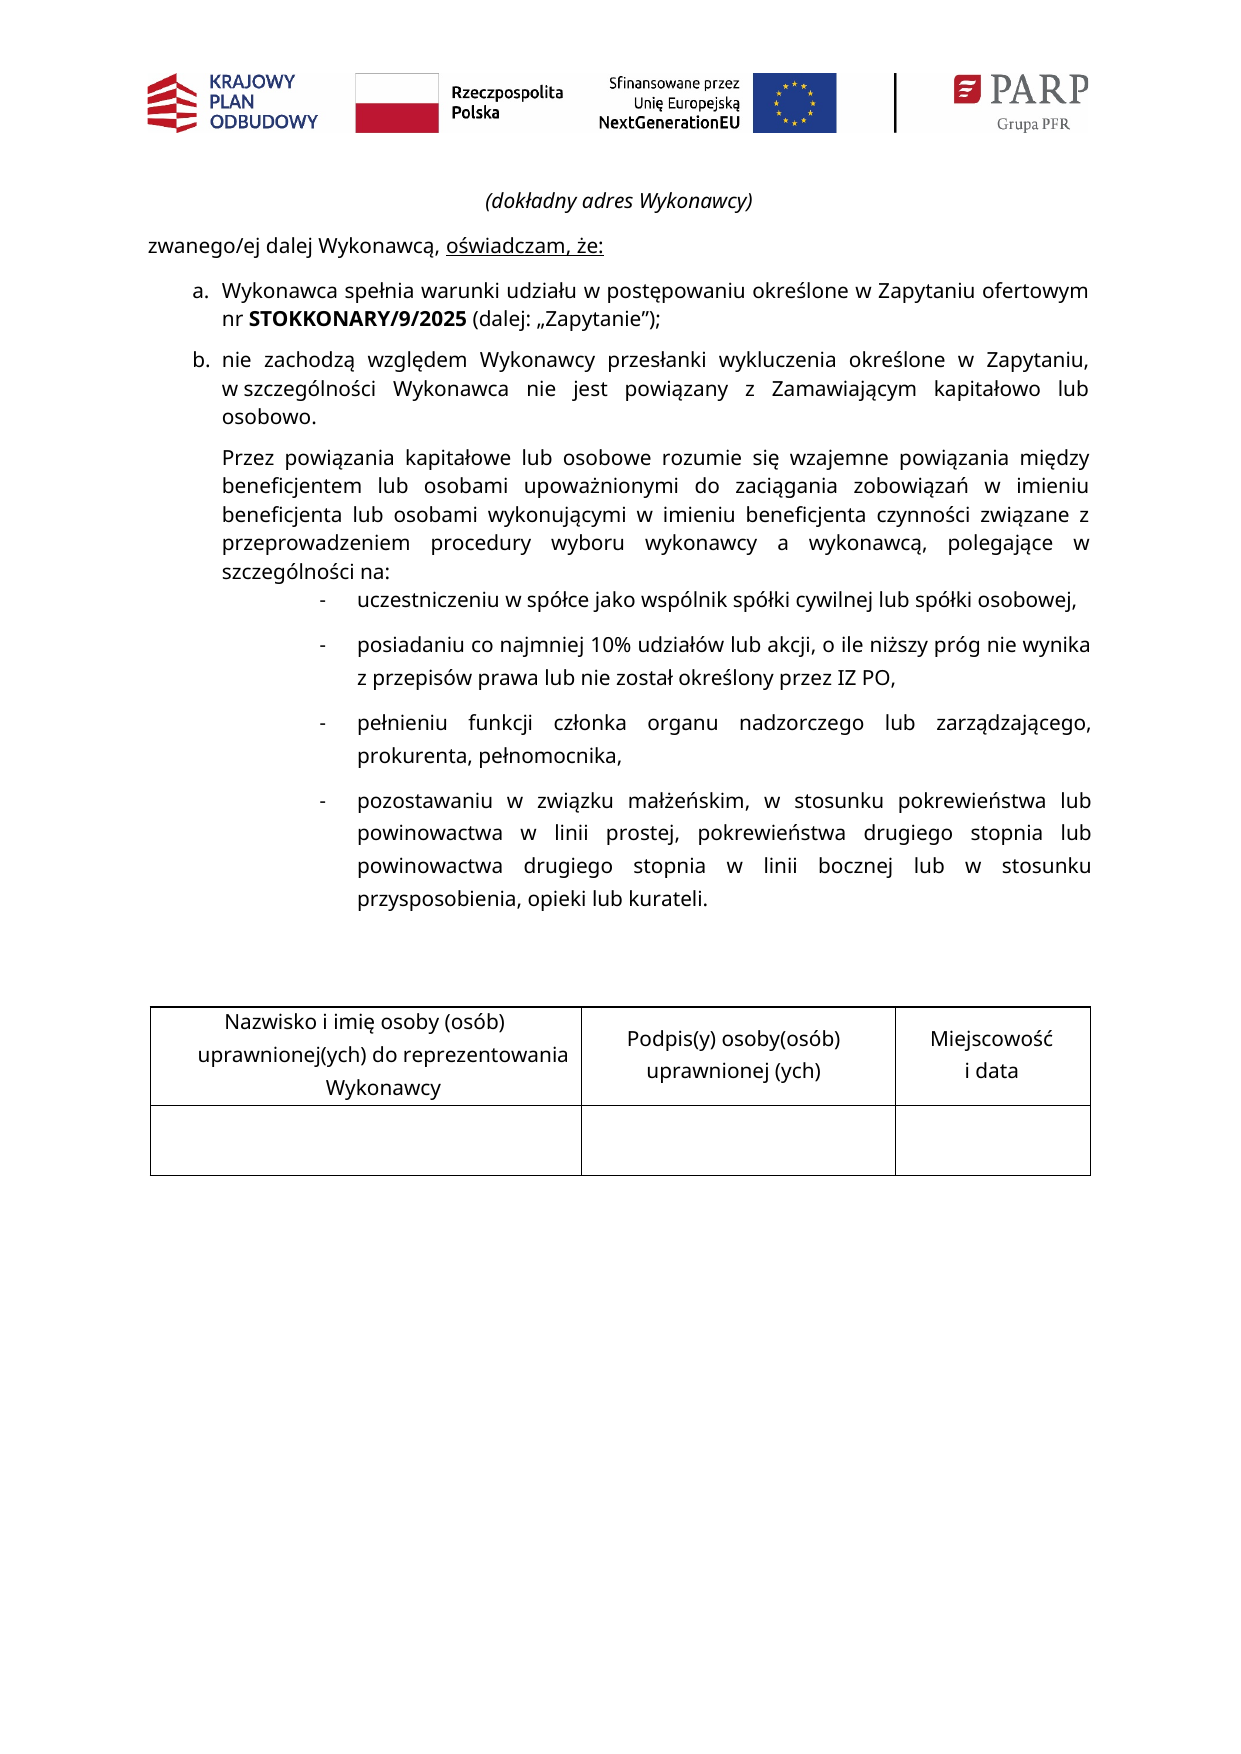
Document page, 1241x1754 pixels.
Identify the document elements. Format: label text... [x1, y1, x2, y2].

list pełnieniu funkcji członka organu nadzorczego lub zarządzającego, prokurenta, pełnomocnika, [319, 708, 1093, 769]
list posiadaniu co najmniej 10% udziałów lub akcji, o ile niższy próg nie wynika z przepisów prawa lub nie został określony przez IZ PO, [319, 630, 1093, 691]
table_cell [151, 1106, 581, 1175]
picture [147, 73, 1089, 133]
list uczestniczeniu w spółce jako wspólnik spółki cywilnej lub spółki osobowej, [319, 585, 1093, 614]
table_header Nazwisko i imię osoby (osób) uprawnionej(ych) do reprezentowania Wykonawcy [151, 1008, 581, 1105]
table_header Podpis(y) osoby(osób) uprawnionej (ych) [582, 1008, 895, 1105]
text Przez powiązania kapitałowe lub osobowe rozumie się wzajemne powiązania między beneficjentem lub osobami upoważnionymi do zaciągania zobowiązań w imieniu beneficjenta lub osobami wykonującymi w imieniu beneficjenta czynności związane z przeprowadzeniem procedury wyboru wykonawcy a wykonawcą, polegające w szczególności na: [222, 443, 1090, 585]
table_cell [896, 1106, 1090, 1175]
text zwanego/ej dalej Wykonawcą, oświadczam, że: [148, 231, 1090, 259]
text (dokładny adres Wykonawcy) [148, 186, 1090, 214]
list Wykonawca spełnia warunki udziału w postępowaniu określone w Zapytaniu ofertowym nr STOKKONARY/9/2025 (dalej: „Zapytanie”); [192, 276, 1090, 333]
list nie zachodzą względem Wykonawcy przesłanki wykluczenia określone w Zapytaniu, w szczególności Wykonawca nie jest powiązany z Zamawiającym kapitałowo lub osobowo. [192, 345, 1090, 431]
table_cell [582, 1106, 895, 1175]
list pozostawaniu w związku małżeńskim, w stosunku pokrewieństwa lub powinowactwa w linii prostej, pokrewieństwa drugiego stopnia lub powinowactwa drugiego stopnia w linii bocznej lub w stosunku przysposobienia, opieki lub kurateli. [319, 786, 1093, 912]
table_header Miejscowość i data [896, 1008, 1090, 1105]
